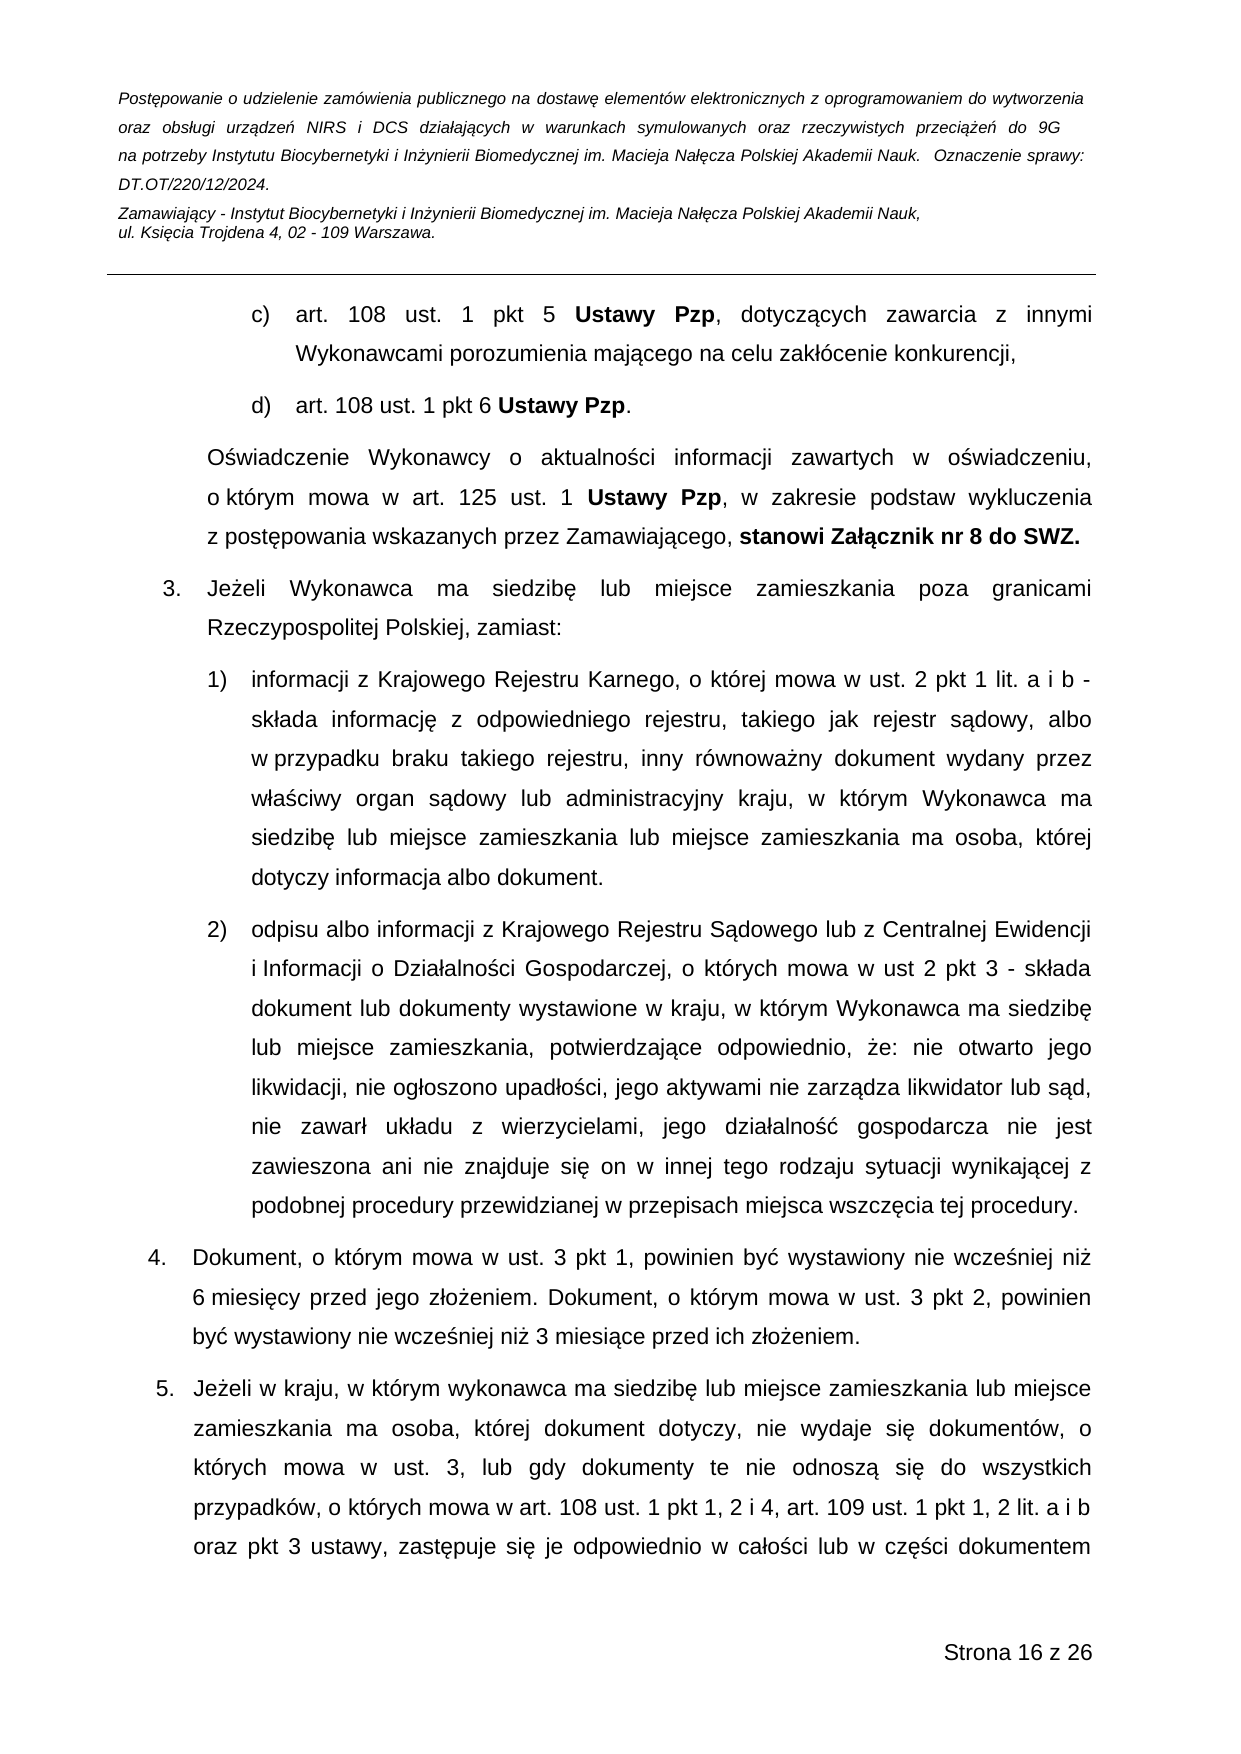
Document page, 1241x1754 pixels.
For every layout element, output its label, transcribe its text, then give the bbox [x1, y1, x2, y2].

list Oświadczenie Wykonawcy o aktualności informacji zawartych w oświadczeniu, o którym mowa w art. 125 ust. 1 Ustawy Pzp, w zakresie podstaw wykluczenia z postępowania wskazanych przez Zamawiającego, stanowi Załącznik nr 8 do SWZ. [207, 444, 1092, 549]
list Jeżeli Wykonawca ma siedzibę lub miejsce zamieszkania poza granicami Rzeczypospolitej Polskiej, zamiast: [162, 575, 1092, 641]
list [156, 1375, 1092, 1559]
list art. 108 ust. 1 pkt 6 Ustawy Pzp. [251, 392, 1092, 418]
list Dokument, o którym mowa w ust. 3 pkt 1, powinien być wystawiony nie wcześniej niż 6 miesięcy przed jego złożeniem. Dokument, o którym mowa w ust. 3 pkt 2, powinien być wystawiony nie wcześniej niż 3 miesiące przed ich złożeniem. [148, 1244, 1092, 1349]
list art. 108 ust. 1 pkt 5 Ustawy Pzp, dotyczących zawarcia z innymi Wykonawcami porozumienia mającego na celu zakłócenie konkurencji, [251, 301, 1092, 366]
list informacji z Krajowego Rejestru Karnego, o której mowa w ust. 2 pkt 1 lit. a i b - składa informację z odpowiedniego rejestru, takiego jak rejestr sądowy, albo w przypadku braku takiego rejestru, inny równoważny dokument wydany przez właściwy organ sądowy lub administracyjny kraju, w którym Wykonawca ma siedzibę lub miejsce zamieszkania lub miejsce zamieszkania ma osoba, której dotyczy informacja albo dokument. [207, 666, 1092, 890]
list odpisu albo informacji z Krajowego Rejestru Sądowego lub z Centralnej Ewidencji i Informacji o Działalności Gospodarczej, o których mowa w ust 2 pkt 3 - składa dokument lub dokumenty wystawione w kraju, w którym Wykonawca ma siedzibę lub miejsce zamieszkania, potwierdzające odpowiednio, że: nie otwarto jego likwidacji, nie ogłoszono upadłości, jego aktywami nie zarządza likwidator lub sąd, nie zawarł układu z wierzycielami, jego działalność gospodarcza nie jest zawieszona ani nie znajduje się on w innej tego rodzaju sytuacji wynikającej z podobnej procedury przewidzianej w przepisach miejsca wszczęcia tej procedury. [207, 916, 1092, 1218]
